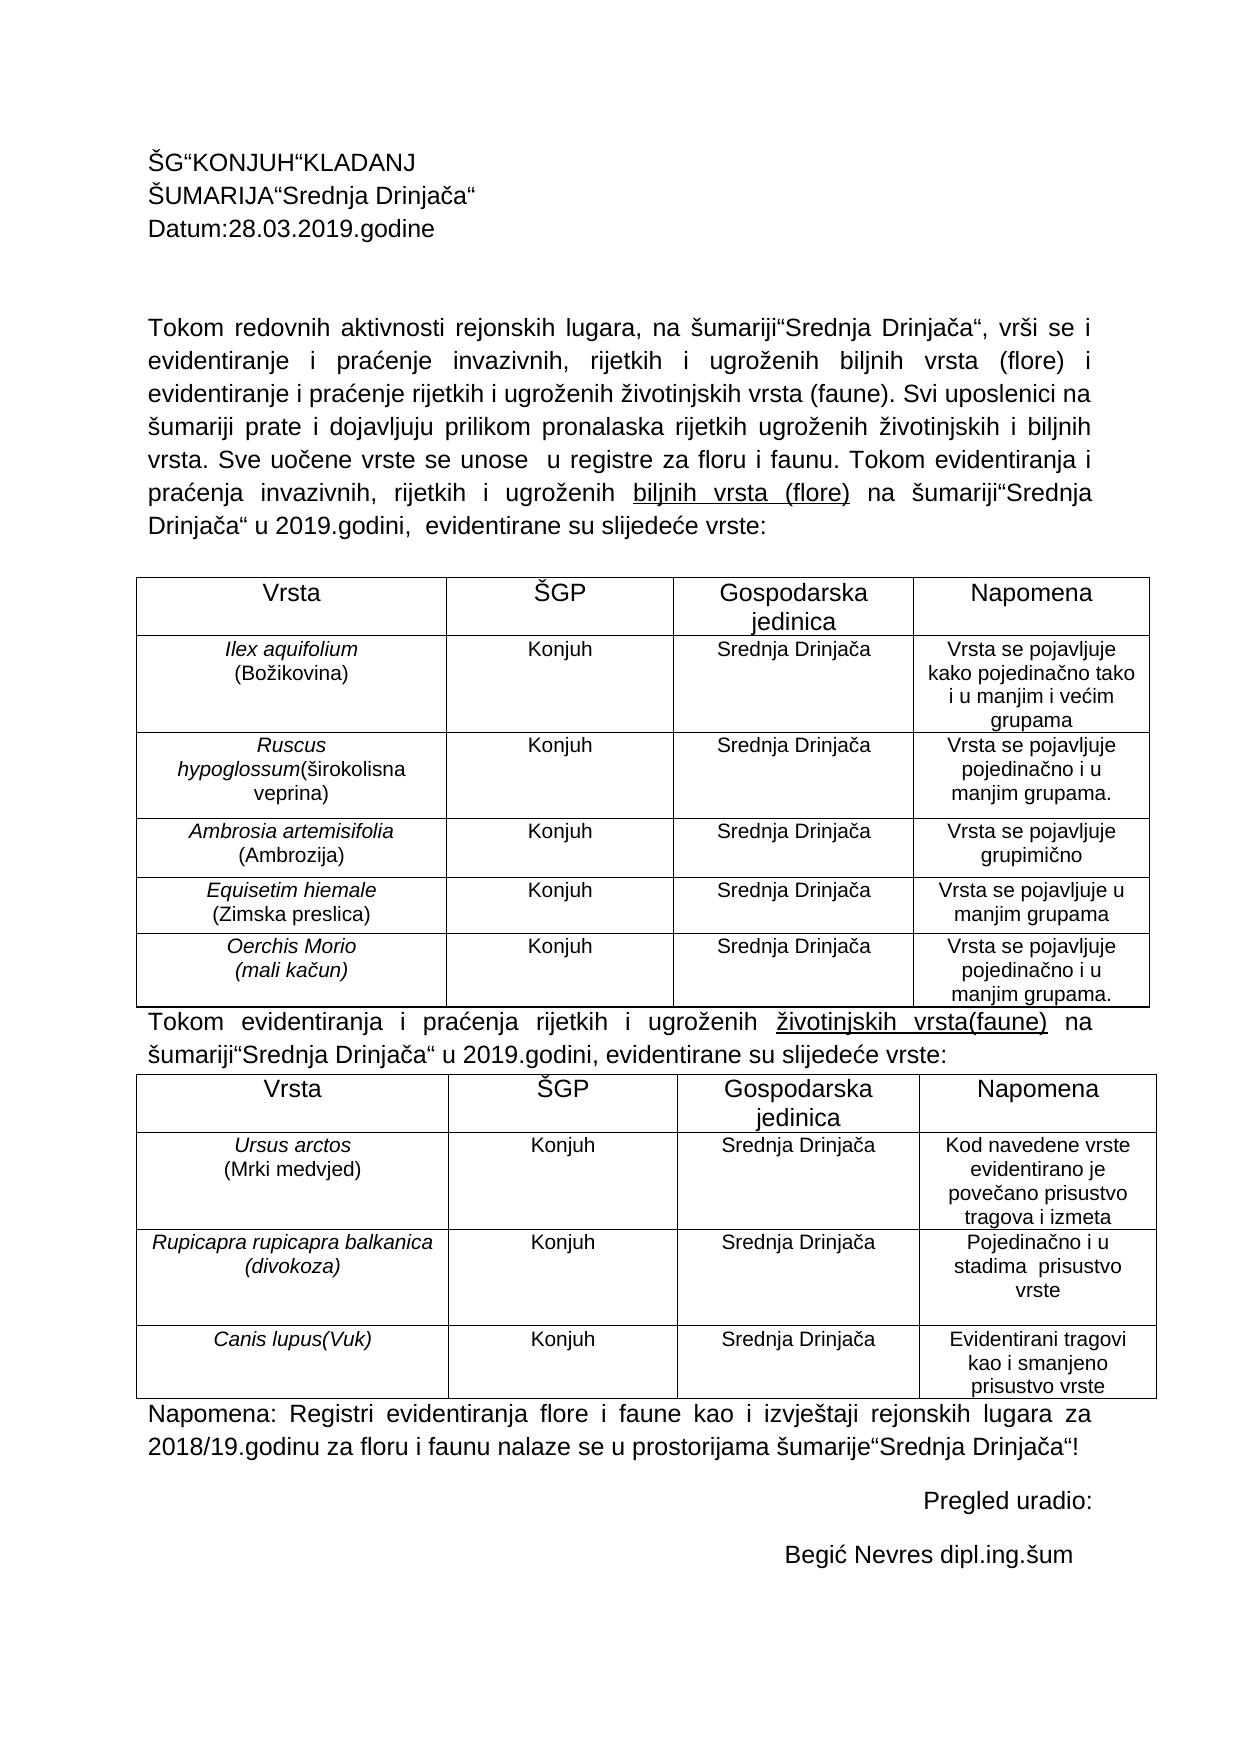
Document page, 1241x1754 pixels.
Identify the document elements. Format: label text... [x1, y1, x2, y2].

table_cell Vrsta se pojavljuje pojedinačno i u manjim grupama. [914, 733, 1149, 818]
table_cell Canis lupus(Vuk) [137, 1326, 448, 1398]
table_cell Srednja Drinjača [674, 878, 913, 933]
table_header Gospodarska jedinica [674, 578, 913, 635]
table_header ŠGP [449, 1075, 677, 1132]
table_cell Ursus arctos (Mrki medvjed) [137, 1133, 448, 1229]
table_cell Srednja Drinjača [674, 733, 913, 818]
table_cell Konjuh [449, 1230, 677, 1325]
table_cell Pojedinačno i u stadima prisustvo vrste [920, 1230, 1156, 1325]
table_cell Srednja Drinjača [678, 1133, 919, 1229]
table_cell Srednja Drinjača [678, 1326, 919, 1398]
table_cell Konjuh [447, 636, 673, 732]
text Tokom evidentiranja i praćenja rijetkih i ugroženih životinjskih vrsta(faune) na šumariji“Srednja Drinjača“ u 2019.godini, evidentirane su slijedeće vrste: [148, 1008, 1093, 1069]
table_cell Kod navedene vrste evidentirano je povečano prisustvo tragova i izmeta [920, 1133, 1156, 1229]
table_header ŠGP [447, 578, 673, 635]
text Napomena: Registri evidentiranja flore i faune kao i izvještaji rejonskih lugara za 2018/19.godinu za floru i faunu nalaze se u prostorijama šumarije“Srednja Drinjača“! [148, 1399, 1093, 1461]
text Datum:28.03.2019.godine [148, 214, 1093, 242]
table_header Napomena [920, 1075, 1156, 1132]
table_cell Srednja Drinjača [678, 1230, 919, 1325]
table_cell Vrsta se pojavljuje pojedinačno i u manjim grupama. [914, 934, 1149, 1006]
text Tokom redovnih aktivnosti rejonskih lugara, na šumariji“Srednja Drinjača“, vrši se i evidentiranje i praćenje invazivnih, rijetkih i ugroženih biljnih vrsta (flore) i evidentiranje i praćenje rijetkih i ugroženih životinjskih vrsta (faune). Svi uposlenici na šumariji prate i dojavljuju prilikom pronalaska rijetkih ugroženih životinjskih i biljnih vrsta. Sve uočene vrste se unose u registre za floru i faunu. Tokom evidentiranja i praćenja invazivnih, rijetkih i ugroženih biljnih vrsta (flore) na šumariji“Srednja Drinjača“ u 2019.godini, evidentirane su slijedeće vrste: [148, 313, 1093, 539]
table_cell Evidentirani tragovi kao i smanjeno prisustvo vrste [920, 1326, 1156, 1398]
table_cell Srednja Drinjača [674, 819, 913, 877]
table_cell Equisetim hiemale (Zimska preslica) [137, 878, 446, 933]
table_cell Konjuh [447, 819, 673, 877]
table_cell Rupicapra rupicapra balkanica (divokoza) [137, 1230, 448, 1325]
table_cell Konjuh [447, 733, 673, 818]
table_cell Vrsta se pojavljuje grupimično [914, 819, 1149, 877]
text ŠG“KONJUH“KLADANJ [148, 148, 1093, 176]
table_cell Ilex aquifolium (Božikovina) [137, 636, 446, 732]
table_header Vrsta [137, 578, 446, 635]
table_cell Vrsta se pojavljuje u manjim grupama [914, 878, 1149, 933]
table_header Gospodarska jedinica [678, 1075, 919, 1132]
table_cell Oerchis Morio (mali kačun) [137, 934, 446, 1006]
table_cell Ruscus hypoglossum(širokolisna veprina) [137, 733, 446, 818]
table_cell Ambrosia artemisifolia (Ambrozija) [137, 819, 446, 877]
table_header Napomena [914, 578, 1149, 635]
table_cell Konjuh [447, 878, 673, 933]
text Begić Nevres dipl.ing.šum [148, 1540, 1093, 1569]
table_cell Srednja Drinjača [674, 636, 913, 732]
table_cell Srednja Drinjača [674, 934, 913, 1006]
table_cell Konjuh [449, 1326, 677, 1398]
text ŠUMARIJA“Srednja Drinjača“ [148, 181, 1093, 209]
table_cell Konjuh [449, 1133, 677, 1229]
table_header Vrsta [137, 1075, 448, 1132]
table_cell Vrsta se pojavljuje kako pojedinačno tako i u manjim i većim grupama [914, 636, 1149, 732]
table_cell Konjuh [447, 934, 673, 1006]
text Pregled uradio: [148, 1486, 1093, 1515]
